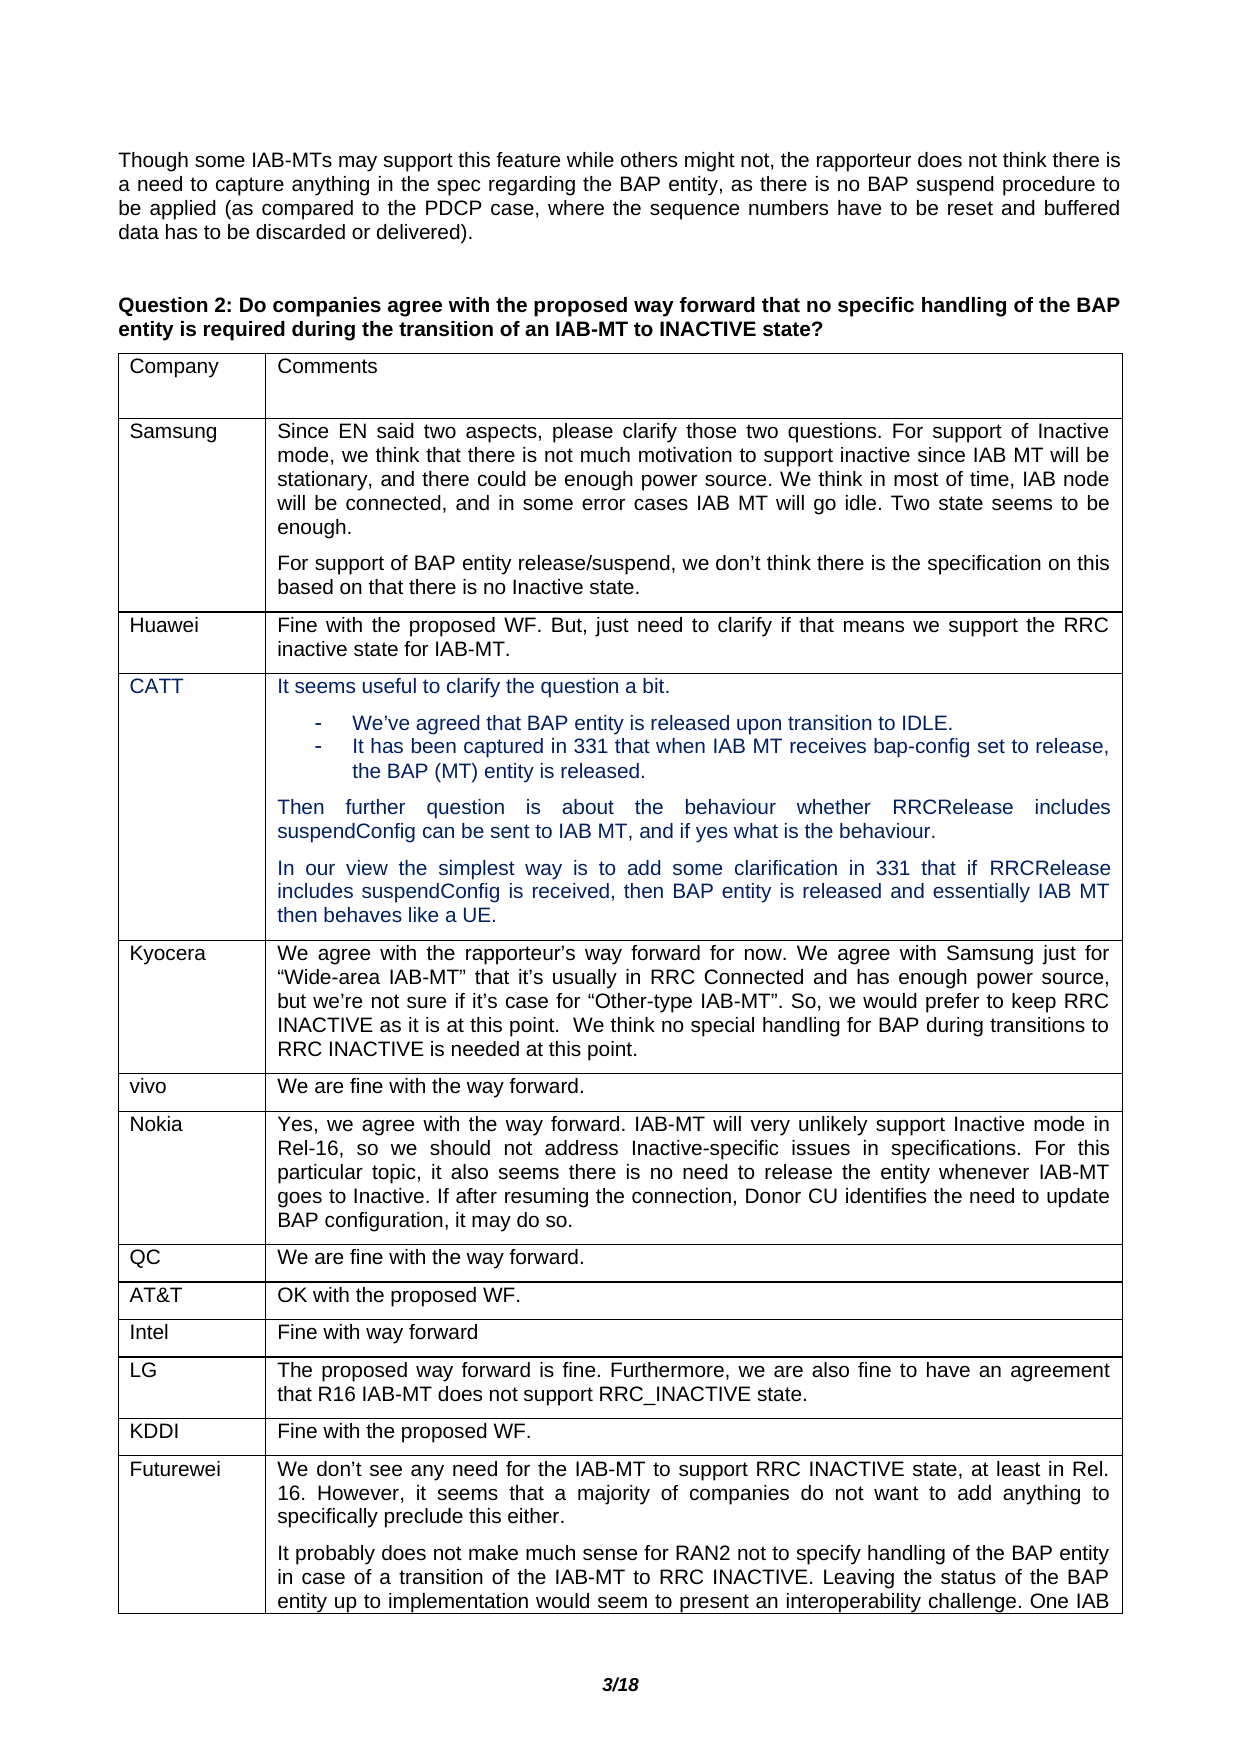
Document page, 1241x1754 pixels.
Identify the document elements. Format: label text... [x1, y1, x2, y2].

table_cell Huawei [119, 613, 265, 673]
table_cell We are fine with the way forward. [266, 1245, 1122, 1281]
table_cell OK with the proposed WF. [266, 1283, 1122, 1319]
table_cell CATT [119, 674, 265, 940]
table_cell Intel [119, 1320, 265, 1356]
table_cell Fine with the proposed WF. [266, 1419, 1122, 1455]
table_cell AT&T [119, 1283, 265, 1319]
table_cell Nokia [119, 1112, 265, 1244]
table_cell LG [119, 1358, 265, 1418]
table_cell The proposed way forward is fine. Furthermore, we are also fine to have an agreement that R16 IAB-MT does not support RRC_INACTIVE state. [266, 1358, 1122, 1418]
table_header Comments [266, 354, 1122, 418]
table_cell vivo [119, 1074, 265, 1111]
table_cell We are fine with the way forward. [266, 1074, 1122, 1111]
table_cell Kyocera [119, 941, 265, 1073]
text Though some IAB-MTs may support this feature while others might not, the rapporteur does not think there is a need to capture anything in the spec regarding the BAP entity, as there is no BAP suspend procedure to be applied (as compared to the PDCP case, where the sequence numbers have to be reset and buffered data has to be discarded or delivered). [118, 148, 1122, 243]
table_cell Samsung [119, 419, 265, 611]
table_cell We agree with the rapporteur’s way forward for now. We agree with Samsung just for “Wide-area IAB-MT” that it’s usually in RRC Connected and has enough power source, but we’re not sure if it’s case for “Other-type IAB-MT”. So, we would prefer to keep RRC INACTIVE as it is at this point. We think no special handling for BAP during transitions to RRC INACTIVE is needed at this point. [266, 941, 1122, 1073]
table_cell Fine with the proposed WF. But, just need to clarify if that means we support the RRC inactive state for IAB-MT. [266, 613, 1122, 673]
table_cell Fine with way forward [266, 1320, 1122, 1356]
table_cell It seems useful to clarify the question a bit. We’ve agreed that BAP entity is released upon transition to IDLE. It has been captured in 331 that when IAB MT receives bap-config set to release, the BAP (MT) entity is released. Then further question is about the behaviour whether RRCRelease includes suspendConfig can be sent to IAB MT, and if yes what is the behaviour. In our view the simplest way is to add some clarification in 331 that if RRCRelease includes suspendConfig is received, then BAP entity is released and essentially IAB MT then behaves like a UE. [266, 674, 1122, 940]
table_cell KDDI [119, 1419, 265, 1455]
table_cell Since EN said two aspects, please clarify those two questions. For support of Inactive mode, we think that there is not much motivation to support inactive since IAB MT will be stationary, and there could be enough power source. We think in most of time, IAB node will be connected, and in some error cases IAB MT will go idle. Two state seems to be enough. For support of BAP entity release/suspend, we don’t think there is the specification on this based on that there is no Inactive state. [266, 419, 1122, 611]
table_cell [266, 1456, 1122, 1613]
table_cell Yes, we agree with the way forward. IAB-MT will very unlikely support Inactive mode in Rel-16, so we should not address Inactive-specific issues in specifications. For this particular topic, it also seems there is no need to release the entity whenever IAB-MT goes to Inactive. If after resuming the connection, Donor CU identifies the need to update BAP configuration, it may do so. [266, 1112, 1122, 1244]
table_header Company [119, 354, 265, 418]
table_cell Futurewei [119, 1456, 265, 1613]
table_cell QC [119, 1245, 265, 1281]
text Question 2: Do companies agree with the proposed way forward that no specific handling of the BAP entity is required during the transition of an IAB-MT to INACTIVE state? [118, 292, 1122, 340]
